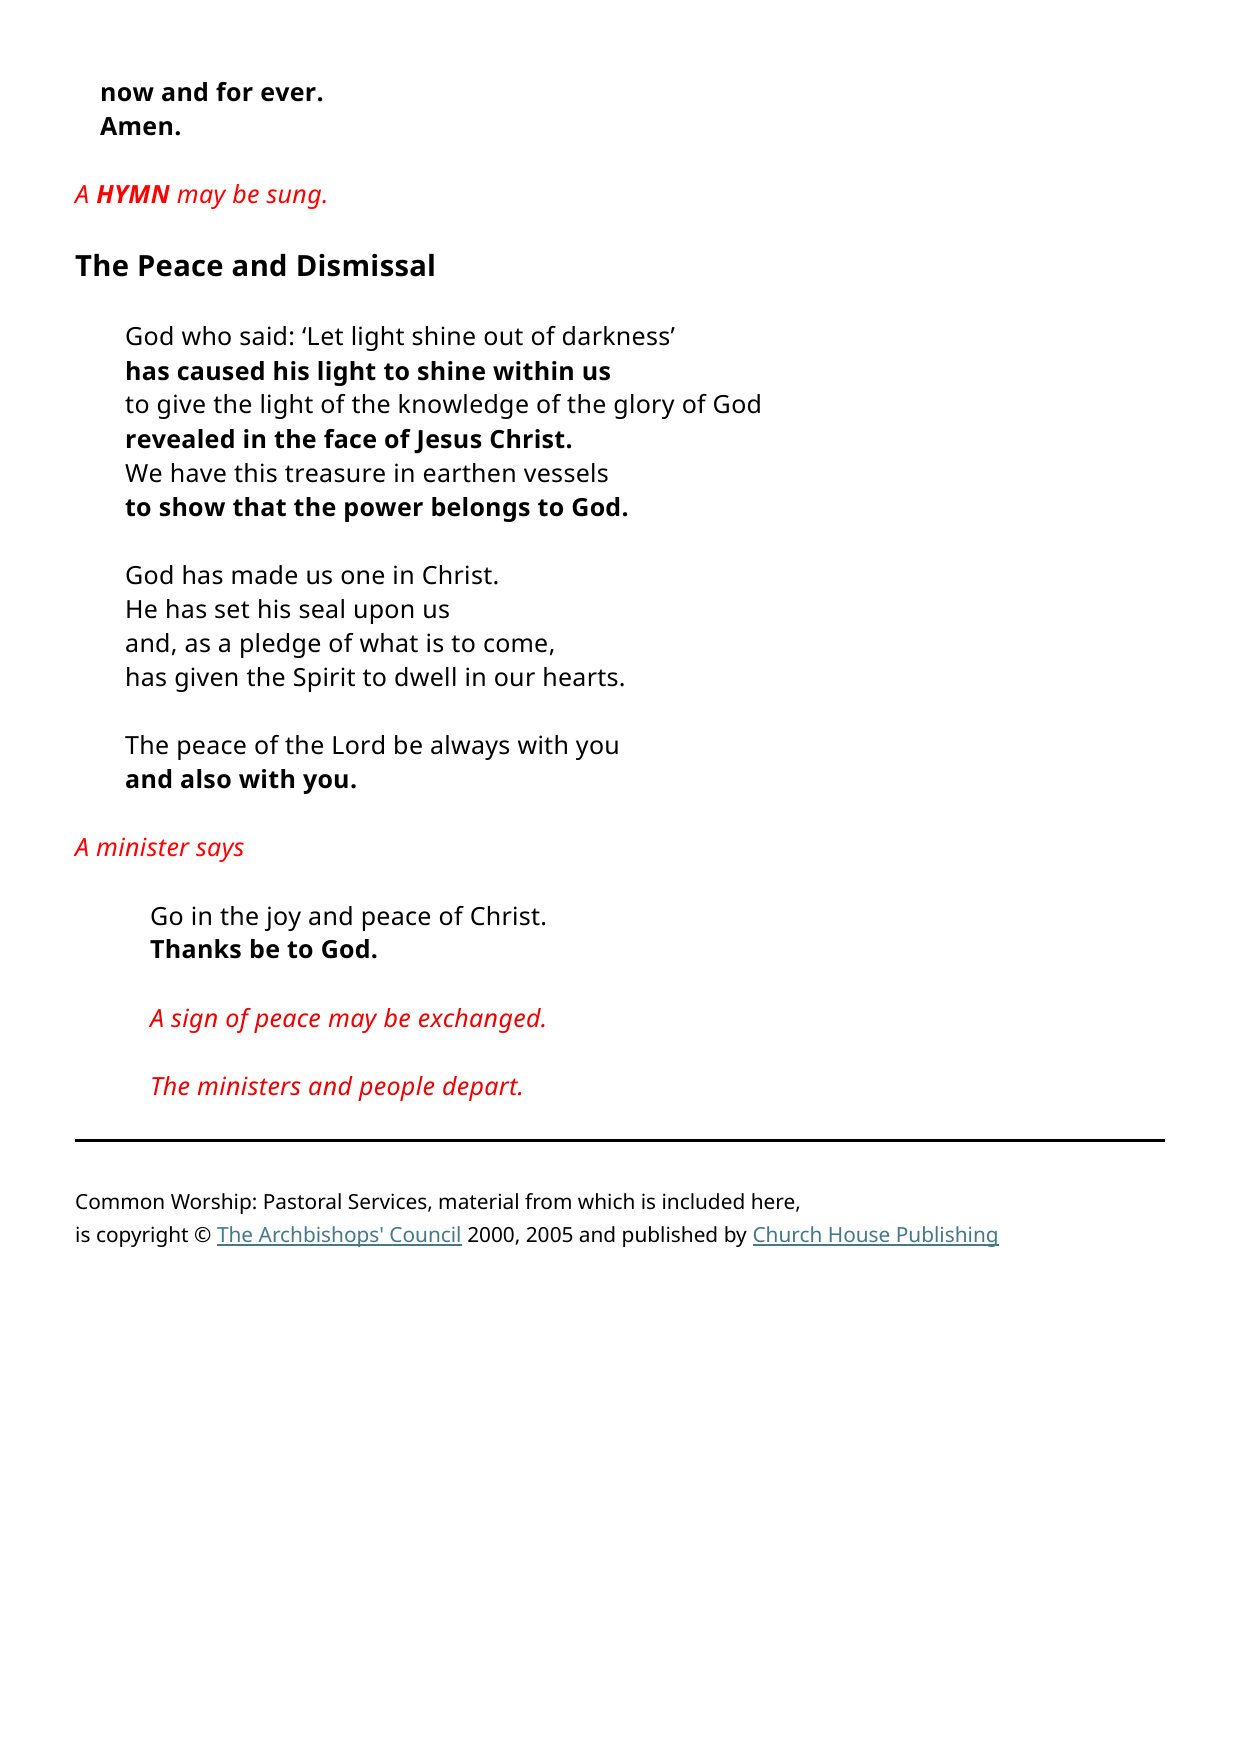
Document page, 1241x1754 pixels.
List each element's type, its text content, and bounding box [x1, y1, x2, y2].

text Thanks be to God. [75, 932, 1165, 966]
text and also with you. [125, 762, 1165, 796]
text We have this treasure in earthen vessels [125, 455, 1165, 489]
text The Peace and Dismissal [75, 245, 1165, 285]
text to show that the power belongs to God. [75, 489, 1165, 523]
text to give the light of the knowledge of the glory of God [125, 387, 1165, 421]
text and, as a pledge of what is to come, [125, 626, 1165, 660]
text He has set his seal upon us [125, 592, 1165, 626]
text has caused his light to shine within us [125, 353, 1165, 387]
text Common Worship: Pastoral Services, material from which is included here, is copyright © The Archbishops' Council 2000, 2005 and published by Church House Publishing [75, 1187, 1165, 1248]
text has given the Spirit to dwell in our hearts. [125, 660, 1165, 694]
text A HYMN may be sung. [75, 177, 1165, 211]
text God who said: ‘Let light shine out of darkness’ [125, 319, 1165, 353]
text Amen. [100, 109, 1165, 143]
text revealed in the face of Jesus Christ. [125, 421, 1165, 455]
text The ministers and people depart. [75, 1068, 1165, 1102]
text now and for ever. [100, 75, 1165, 109]
text Go in the joy and peace of Christ. [75, 898, 1165, 932]
text The peace of the Lord be always with you [125, 728, 1165, 762]
text A minister says [75, 830, 1165, 864]
text A sign of peace may be exchanged. [75, 1000, 1165, 1034]
text God has made us one in Christ. [125, 557, 1165, 592]
